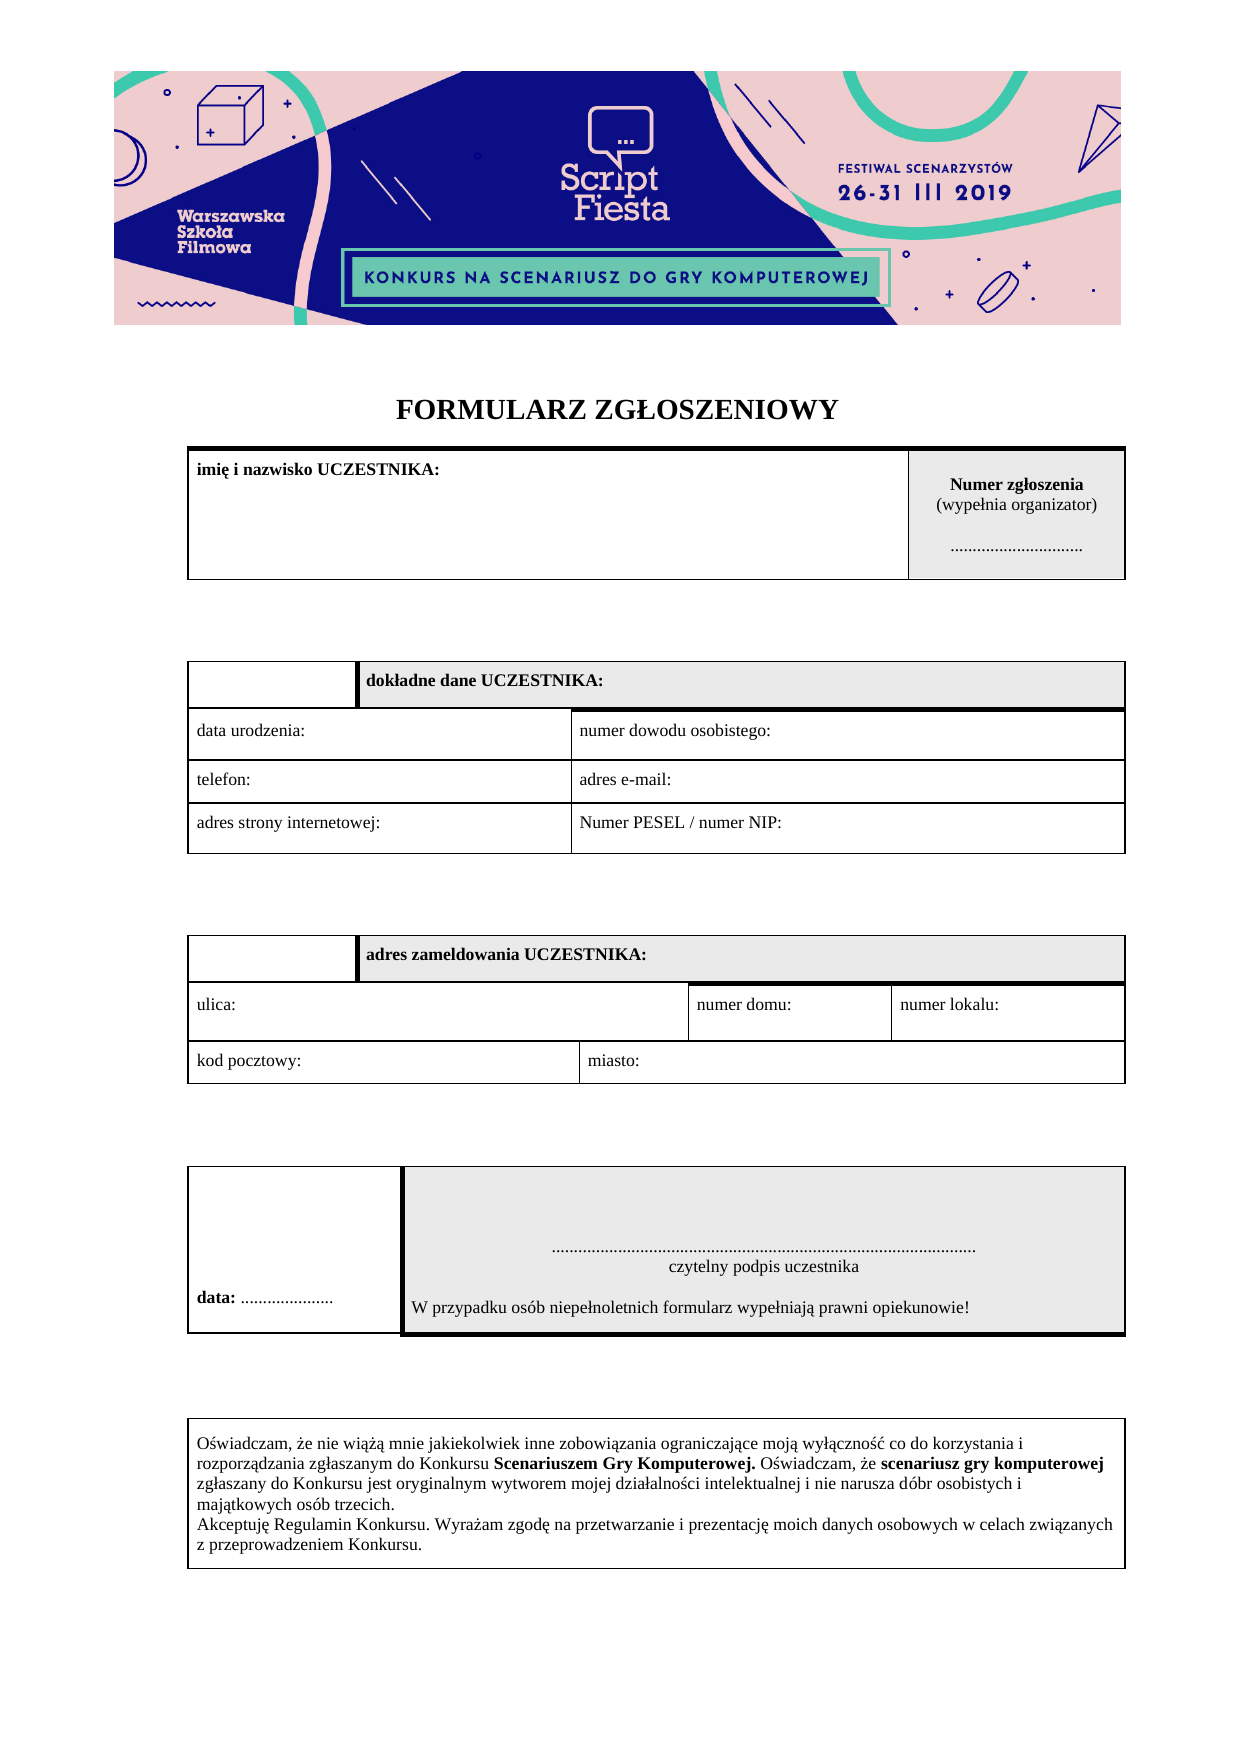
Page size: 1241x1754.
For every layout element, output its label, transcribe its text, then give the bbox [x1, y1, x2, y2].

table_header Numer zgłoszenia (wypełnia organizator) .............................. [909, 451, 1124, 578]
text FORMULARZ ZGŁOSZENIOWY [112, 392, 1122, 425]
table_cell kod pocztowy: [189, 1042, 579, 1083]
table_cell ulica: [189, 983, 688, 1039]
table_header imię i nazwisko UCZESTNIKA: [189, 451, 908, 578]
table_cell numer lokalu: [892, 986, 1124, 1039]
table_header data: ..................... [189, 1167, 400, 1332]
table_cell numer dowodu osobistego: [572, 712, 1124, 759]
table_cell miasto: [580, 1042, 1124, 1083]
table_cell adres e-mail: [572, 761, 1124, 802]
table_header adres zameldowania UCZESTNIKA: [360, 936, 1124, 981]
table_cell telefon: [189, 761, 571, 802]
picture [114, 71, 1121, 325]
table_header [189, 662, 355, 707]
table_header [189, 936, 355, 981]
table_cell numer domu: [689, 986, 891, 1039]
table_header dokładne dane UCZESTNIKA: [360, 662, 1124, 707]
table_cell adres strony internetowej: [189, 804, 571, 852]
table_cell Numer PESEL / numer NIP: [572, 804, 1124, 852]
table_cell data urodzenia: [189, 709, 571, 759]
table_header Oświadczam, że nie wiążą mnie jakiekolwiek inne zobowiązania ograniczające moją wyłączność co do korzystania i rozporządzania zgłaszanym do Konkursu Scenariuszem Gry Komputerowej. Oświadczam, że scenariusz gry komputerowej zgłaszany do Konkursu jest oryginalnym wytworem mojej działalności intelektualnej i nie narusza dóbr osobistych i majątkowych osób trzecich. Akceptuję Regulamin Konkursu. Wyrażam zgodę na przetwarzanie i prezentację moich danych osobowych w celach związanych z przeprowadzeniem Konkursu. [189, 1419, 1124, 1568]
